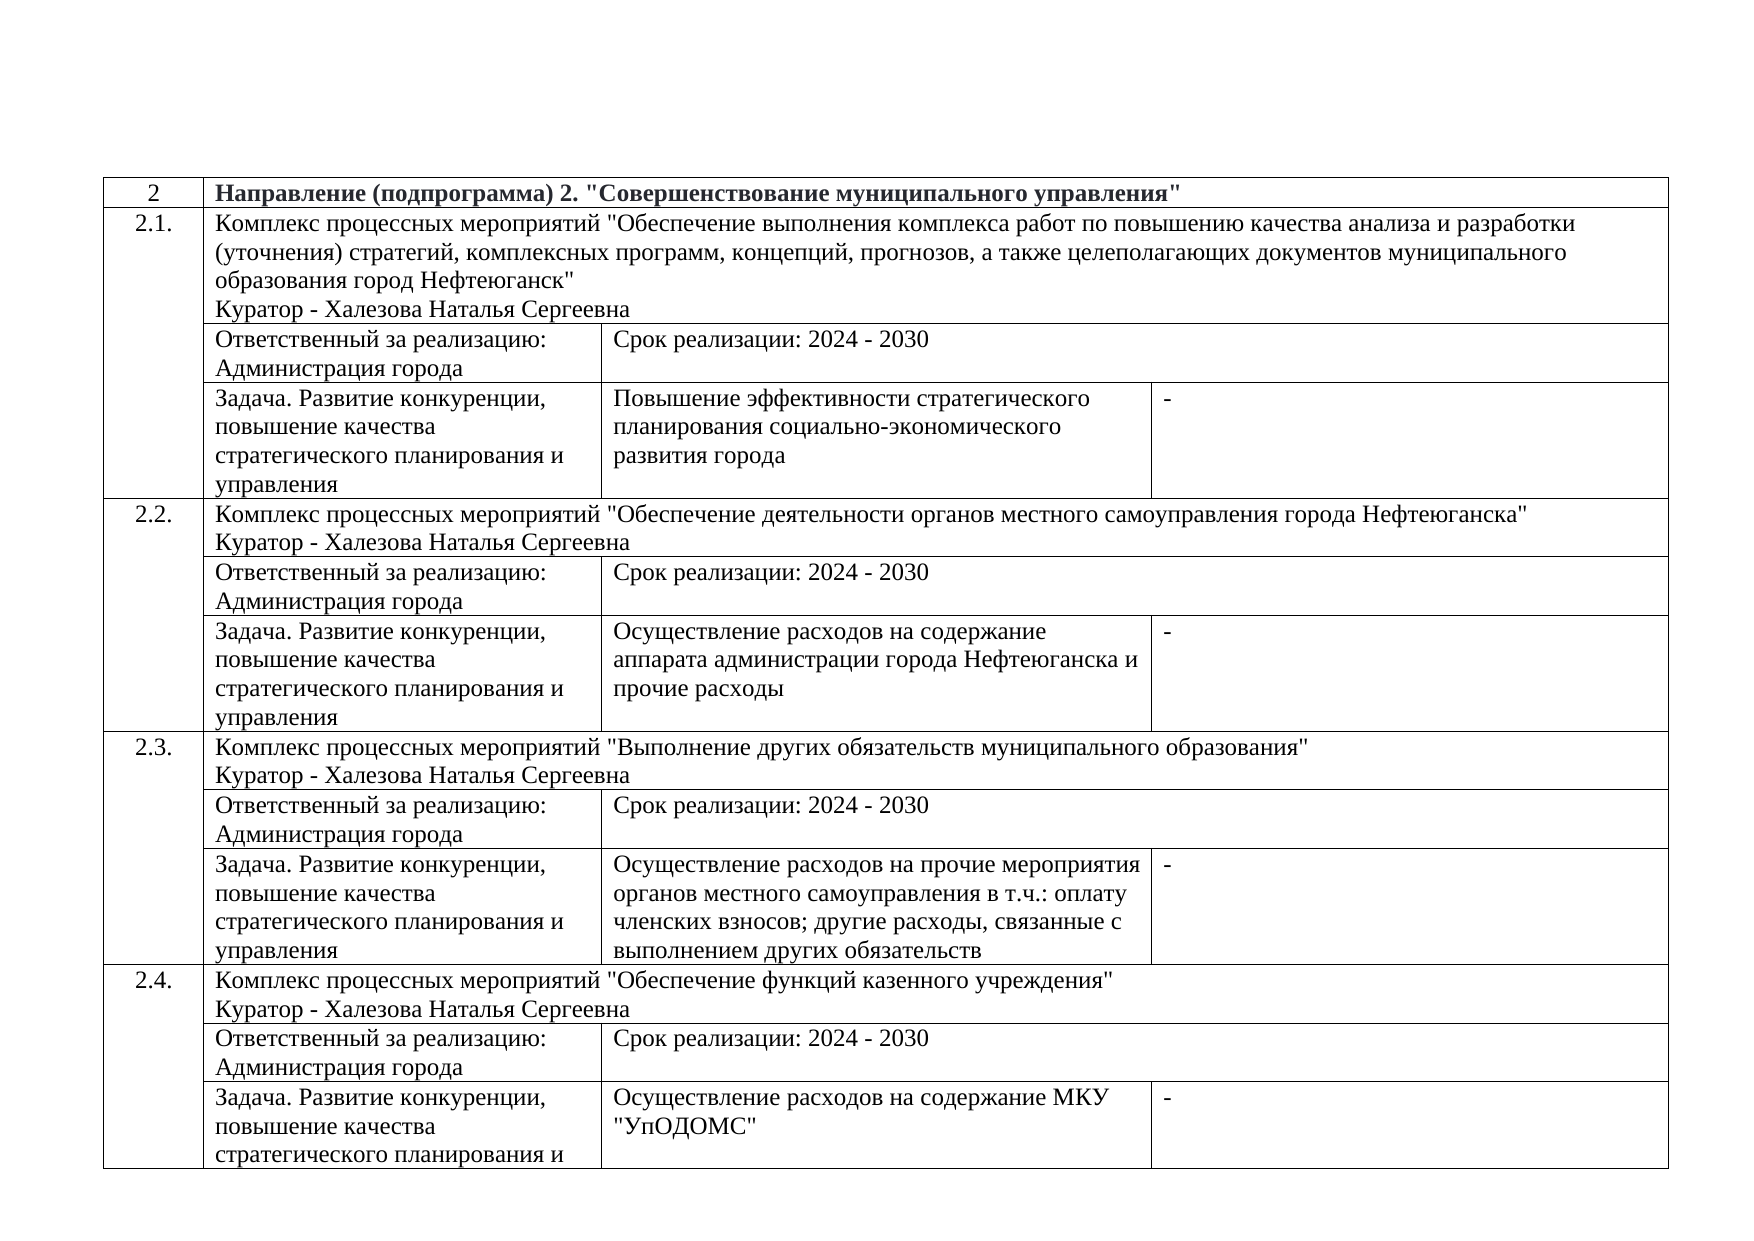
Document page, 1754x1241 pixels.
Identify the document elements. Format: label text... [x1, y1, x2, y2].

table_cell 2.3. [104, 732, 203, 964]
table_cell 2 [104, 178, 203, 207]
table_cell Комплекс процессных мероприятий "Обеспечение деятельности органов местного самоуправления города Нефтеюганска" Куратор - Халезова Наталья Сергеевна [204, 499, 1668, 556]
table_cell - [1152, 383, 1668, 498]
table_cell - [1152, 1082, 1668, 1168]
table_cell Срок реализации: 2024 - 2030 [602, 1024, 1668, 1081]
table_cell Комплекс процессных мероприятий "Обеспечение функций казенного учреждения" Куратор - Халезова Наталья Сергеевна [204, 965, 1668, 1022]
table_cell 2.4. [104, 965, 203, 1168]
table_cell Ответственный за реализацию: Администрация города [204, 790, 601, 848]
table_cell Задача. Развитие конкуренции, повышение качества стратегического планирования и управления [204, 849, 601, 964]
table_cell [204, 1082, 601, 1168]
table_cell Комплекс процессных мероприятий "Обеспечение выполнения комплекса работ по повышению качества анализа и разработки (уточнения) стратегий, комплексных программ, концепций, прогнозов, а также целеполагающих документов муниципального образования город Нефтеюганск" Куратор - Халезова Наталья Сергеевна [204, 208, 1668, 323]
table_cell Ответственный за реализацию: Администрация города [204, 324, 601, 382]
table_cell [602, 1082, 1151, 1168]
table_cell Осуществление расходов на содержание аппарата администрации города Нефтеюганска и прочие расходы [602, 616, 1151, 731]
table_cell Направление (подпрограмма) 2. "Совершенствование муниципального управления" [204, 178, 1668, 207]
table_cell Срок реализации: 2024 - 2030 [602, 324, 1668, 382]
table_cell Срок реализации: 2024 - 2030 [602, 790, 1668, 848]
table_cell - [1152, 849, 1668, 964]
table_cell Задача. Развитие конкуренции, повышение качества стратегического планирования и управления [204, 383, 601, 498]
table_cell - [1152, 616, 1668, 731]
table_cell Ответственный за реализацию: Администрация города [204, 557, 601, 615]
table_cell Осуществление расходов на прочие мероприятия органов местного самоуправления в т.ч.: оплату членских взносов; другие расходы, связанные с выполнением других обязательств [602, 849, 1151, 964]
table_cell Комплекс процессных мероприятий "Выполнение других обязательств муниципального образования" Куратор - Халезова Наталья Сергеевна [204, 732, 1668, 789]
table_cell Срок реализации: 2024 - 2030 [602, 557, 1668, 615]
table_cell Повышение эффективности стратегического планирования социально-экономического развития города [602, 383, 1151, 498]
table_cell 2.1. [104, 208, 203, 498]
table_cell 2.2. [104, 499, 203, 731]
table_cell Задача. Развитие конкуренции, повышение качества стратегического планирования и управления [204, 616, 601, 731]
table_cell Ответственный за реализацию: Администрация города [204, 1024, 601, 1081]
